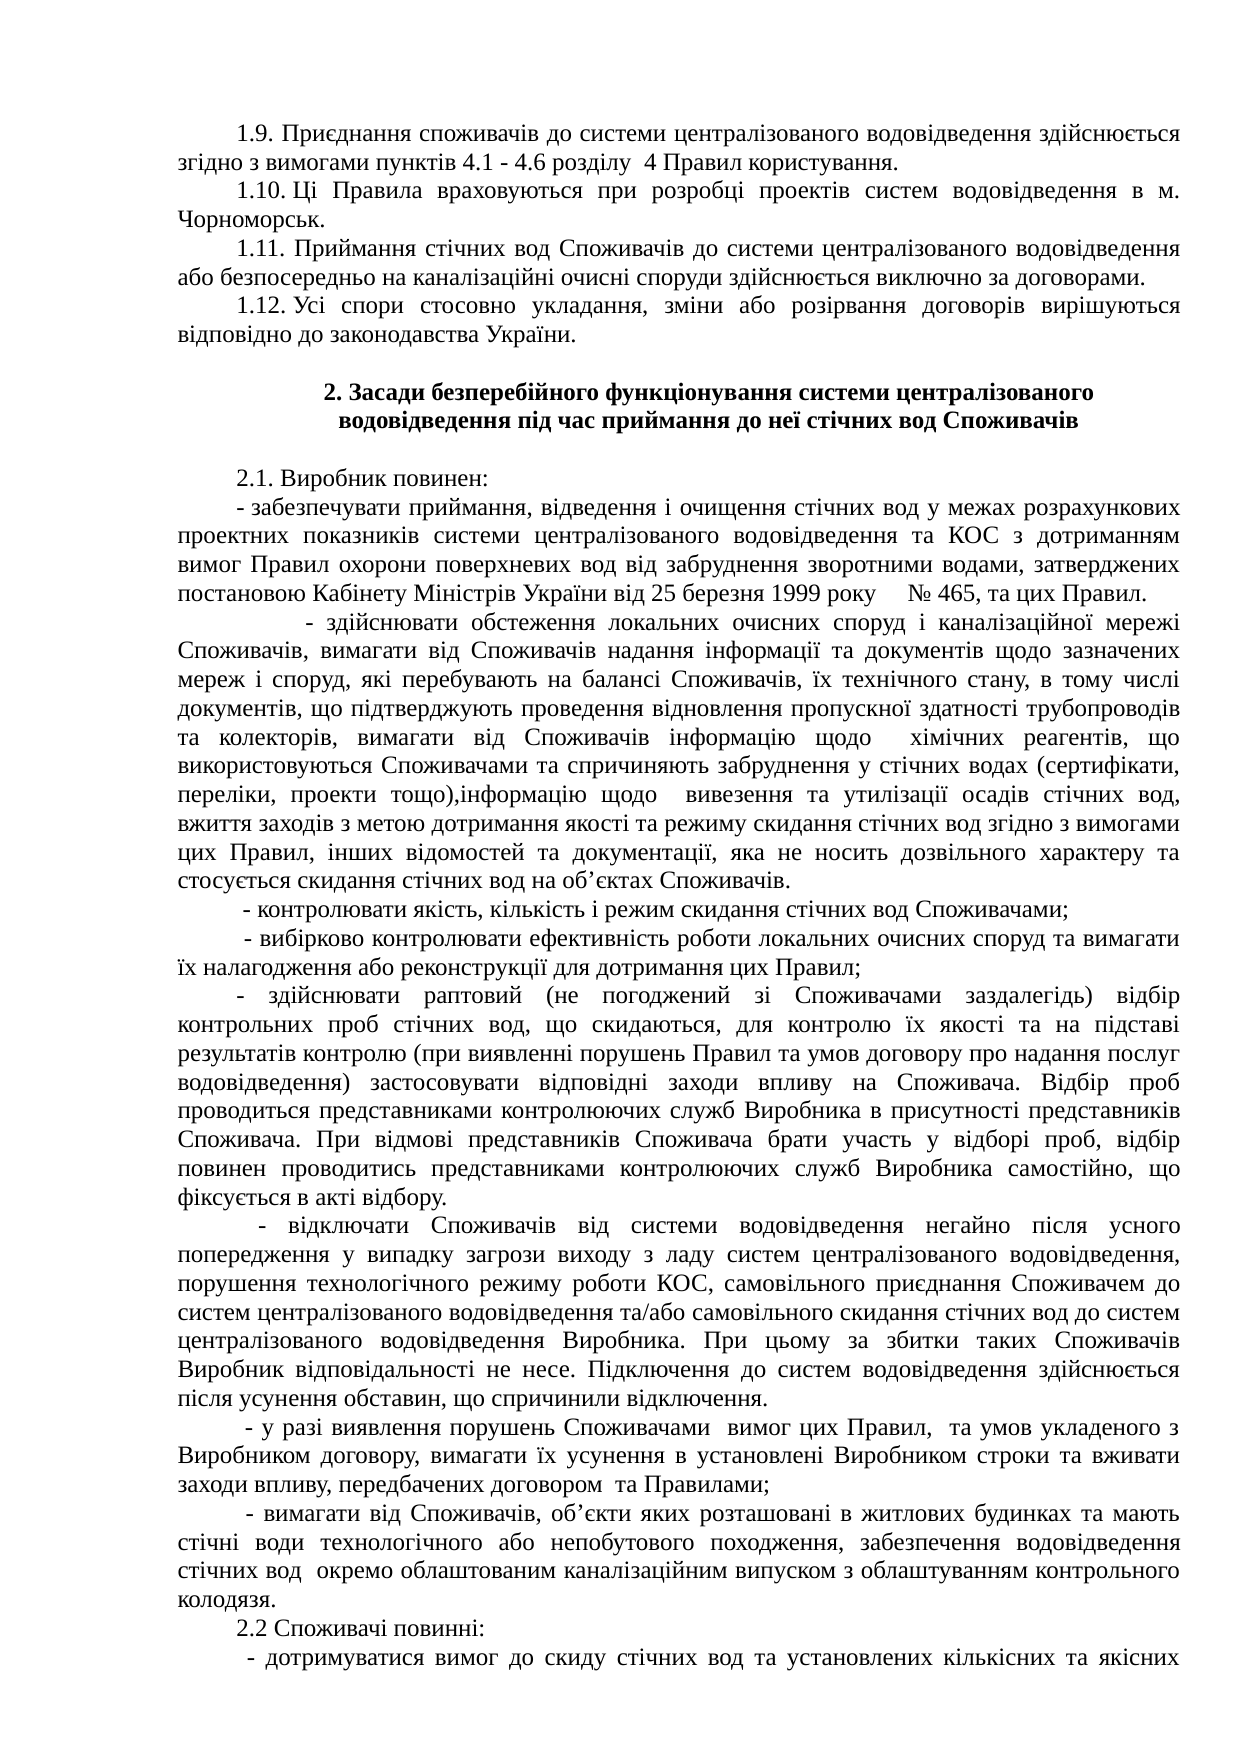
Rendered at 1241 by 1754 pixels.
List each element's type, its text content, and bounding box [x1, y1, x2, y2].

text 1.12. Усі спори стосовно укладання, зміни або розірвання договорів вирішуються відповідно до законодавства України. [177, 291, 1181, 348]
text - забезпечувати приймання, відведення і очищення стічних вод у межах розрахункових проектних показників системи централізованого водовідведення та КОС з дотриманням вимог Правил охорони поверхневих вод від забруднення зворотними водами, затверджених постановою Кабінету Міністрів України від 25 березня 1999 року № 465, та цих Правил. [177, 492, 1181, 607]
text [177, 1642, 1181, 1671]
text - відключати Споживачів від системи водовідведення негайно після усного попередження у випадку загрози виходу з ладу систем централізованого водовідведення, порушення технологічного режиму роботи КОС, самовільного приєднання Споживачем до систем централізованого водовідведення та/або самовільного скидання стічних вод до систем централізованого водовідведення Виробника. При цьому за збитки таких Споживачів Виробник відповідальності не несе. Підключення до систем водовідведення здійснюється після усунення обставин, що спричинили відключення. [177, 1211, 1181, 1412]
text водовідведення під час приймання до неї стічних вод Споживачів [177, 406, 1181, 434]
text 2.2 Споживачі повинні: [177, 1613, 1181, 1642]
text - здійснювати раптовий (не погоджений зі Споживачами заздалегідь) відбір контрольних проб стічних вод, що скидаються, для контролю їх якості та на підставі результатів контролю (при виявленні порушень Правил та умов договору про надання послуг водовідведення) застосовувати відповідні заходи впливу на Споживача. Відбір проб проводиться представниками контролюючих служб Виробника в присутності представників Споживача. При відмові представників Споживача брати участь у відборі проб, відбір повинен проводитись представниками контролюючих служб Виробника самостійно, що фіксується в акті відбору. [177, 981, 1181, 1211]
text 2.1. Виробник повинен: [215, 463, 1181, 492]
text 2. Засади безперебійного функціонування системи централізованого [177, 377, 1181, 406]
text 1.9. Приєднання споживачів до системи централізованого водовідведення здійснюється згідно з вимогами пунктів 4.1 - 4.6 розділу 4 Правил користування. [177, 118, 1181, 176]
text - контролювати якість, кількість і режим скидання стічних вод Споживачами; [177, 894, 1181, 923]
text - здійснювати обстеження локальних очисних споруд і каналізаційної мережі Споживачів, вимагати від Споживачів надання інформації та документів щодо зазначених мереж і споруд, які перебувають на балансі Споживачів, їх технічного стану, в тому числі документів, що підтверджують проведення відновлення пропускної здатності трубопроводів та колекторів, вимагати від Споживачів інформацію щодо хімічних реагентів, що використовуються Споживачами та спричиняють забруднення у стічних водах (сертифікати, переліки, проекти тощо),інформацію щодо вивезення та утилізації осадів стічних вод, вжиття заходів з метою дотримання якості та режиму скидання стічних вод згідно з вимогами цих Правил, інших відомостей та документації, яка не носить дозвільного характеру та стосується скидання стічних вод на об’єктах Споживачів. [177, 607, 1181, 894]
text - у разі виявлення порушень Споживачами вимог цих Правил, та умов укладеного з Виробником договору, вимагати їх усунення в установлені Виробником строки та вживати заходи впливу, передбачених договором та Правилами; [177, 1412, 1181, 1498]
text - вимагати від Споживачів, об’єкти яких розташовані в житлових будинках та мають стічні води технологічного або непобутового походження, забезпечення водовідведення стічних вод окремо облаштованим каналізаційним випуском з облаштуванням контрольного колодязя. [177, 1498, 1181, 1613]
text - вибірково контролювати ефективність роботи локальних очисних споруд та вимагати їх налагодження або реконструкції для дотримання цих Правил; [177, 923, 1181, 981]
text 1.11. Приймання стічних вод Споживачів до системи централізованого водовідведення або безпосередньо на каналізаційні очисні споруди здійснюється виключно за договорами. [177, 233, 1181, 291]
text 1.10. Ці Правила враховуються при розробці проектів систем водовідведення в м. Чорноморськ. [177, 176, 1181, 233]
